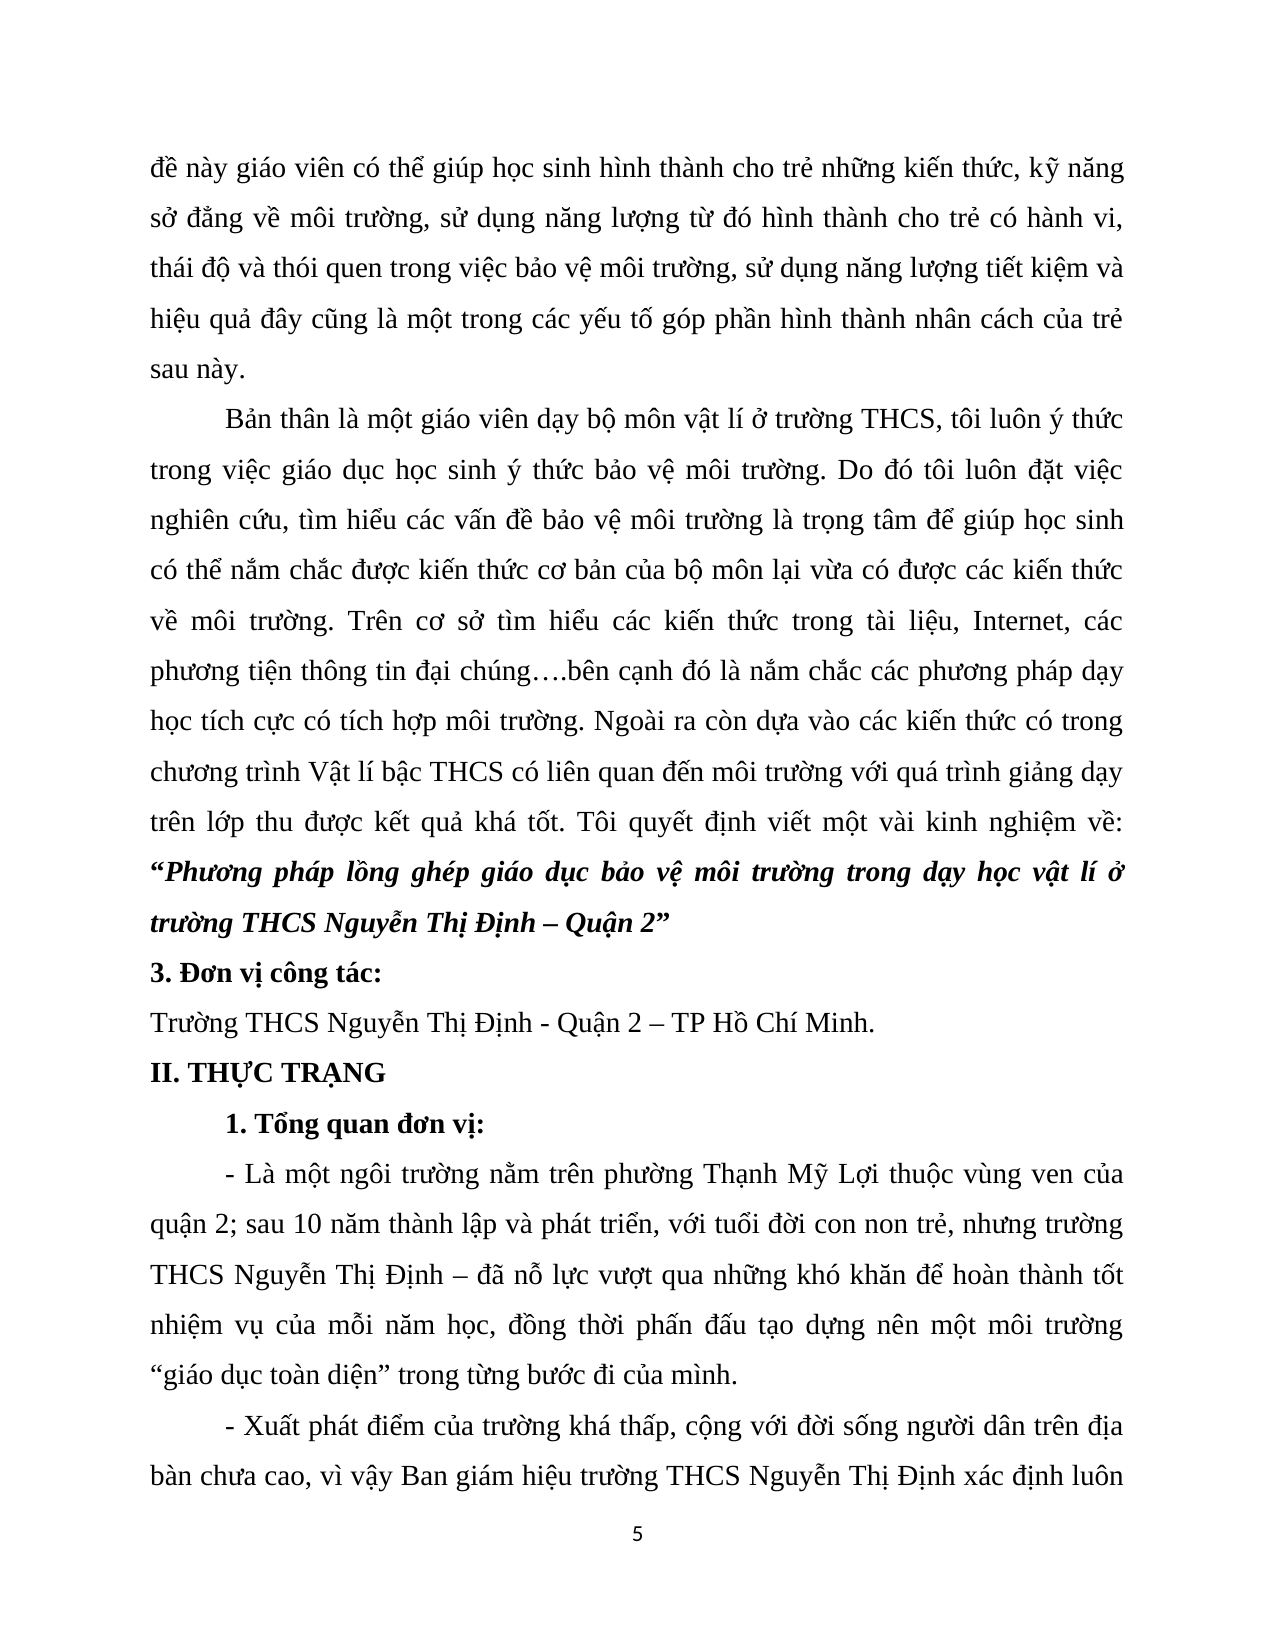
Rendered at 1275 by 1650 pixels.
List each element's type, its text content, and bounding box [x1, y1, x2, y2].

list Trường THCS Nguyễn Thị Định - Quận 2 – TP Hồ Chí Minh. [150, 1005, 1125, 1039]
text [150, 1408, 1125, 1492]
text Bản thân là một giáo viên dạy bộ môn vật lí ở trường THCS, tôi luôn ý thức trong việc giáo dục học sinh ý thức bảo vệ môi trường. Do đó tôi luôn đặt việc nghiên cứu, tìm hiểu các vấn đề bảo vệ môi trường là trọng tâm để giúp học sinh có thể nắm chắc được kiến thức cơ bản của bộ môn lại vừa có được các kiến thức về môi trường. Trên cơ sở tìm hiểu các kiến thức trong tài liệu, Internet, các phương tiện thông tin đại chúng….bên cạnh đó là nắm chắc các phương pháp dạy học tích cực có tích hợp môi trường. Ngoài ra còn dựa vào các kiến thức có trong chương trình Vật lí bậc THCS có liên quan đến môi trường với quá trình giảng dạy trên lớp thu được kết quả khá tốt. Tôi quyết định viết một vài kinh nghiệm về: “Phương pháp lồng ghép giáo dục bảo vệ môi trường trong dạy học vật lí ở trường THCS Nguyễn Thị Định – Quận 2” [150, 402, 1125, 938]
text II. THỰC TRẠNG [150, 1056, 1125, 1089]
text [150, 150, 1125, 385]
text - Là một ngôi trường nằm trên phường Thạnh Mỹ Lợi thuộc vùng ven của quận 2; sau 10 năm thành lập và phát triển, với tuổi đời con non trẻ, nhưng trường THCS Nguyễn Thị Định – đã nỗ lực vượt qua những khó khăn để hoàn thành tốt nhiệm vụ của mỗi năm học, đồng thời phấn đấu tạo dựng nên một môi trường “giáo dục toàn diện” trong từng bước đi của mình. [150, 1156, 1125, 1391]
text 3. Đơn vị công tác: [150, 955, 1125, 988]
text 1. Tổng quan đơn vị: [150, 1106, 1125, 1139]
